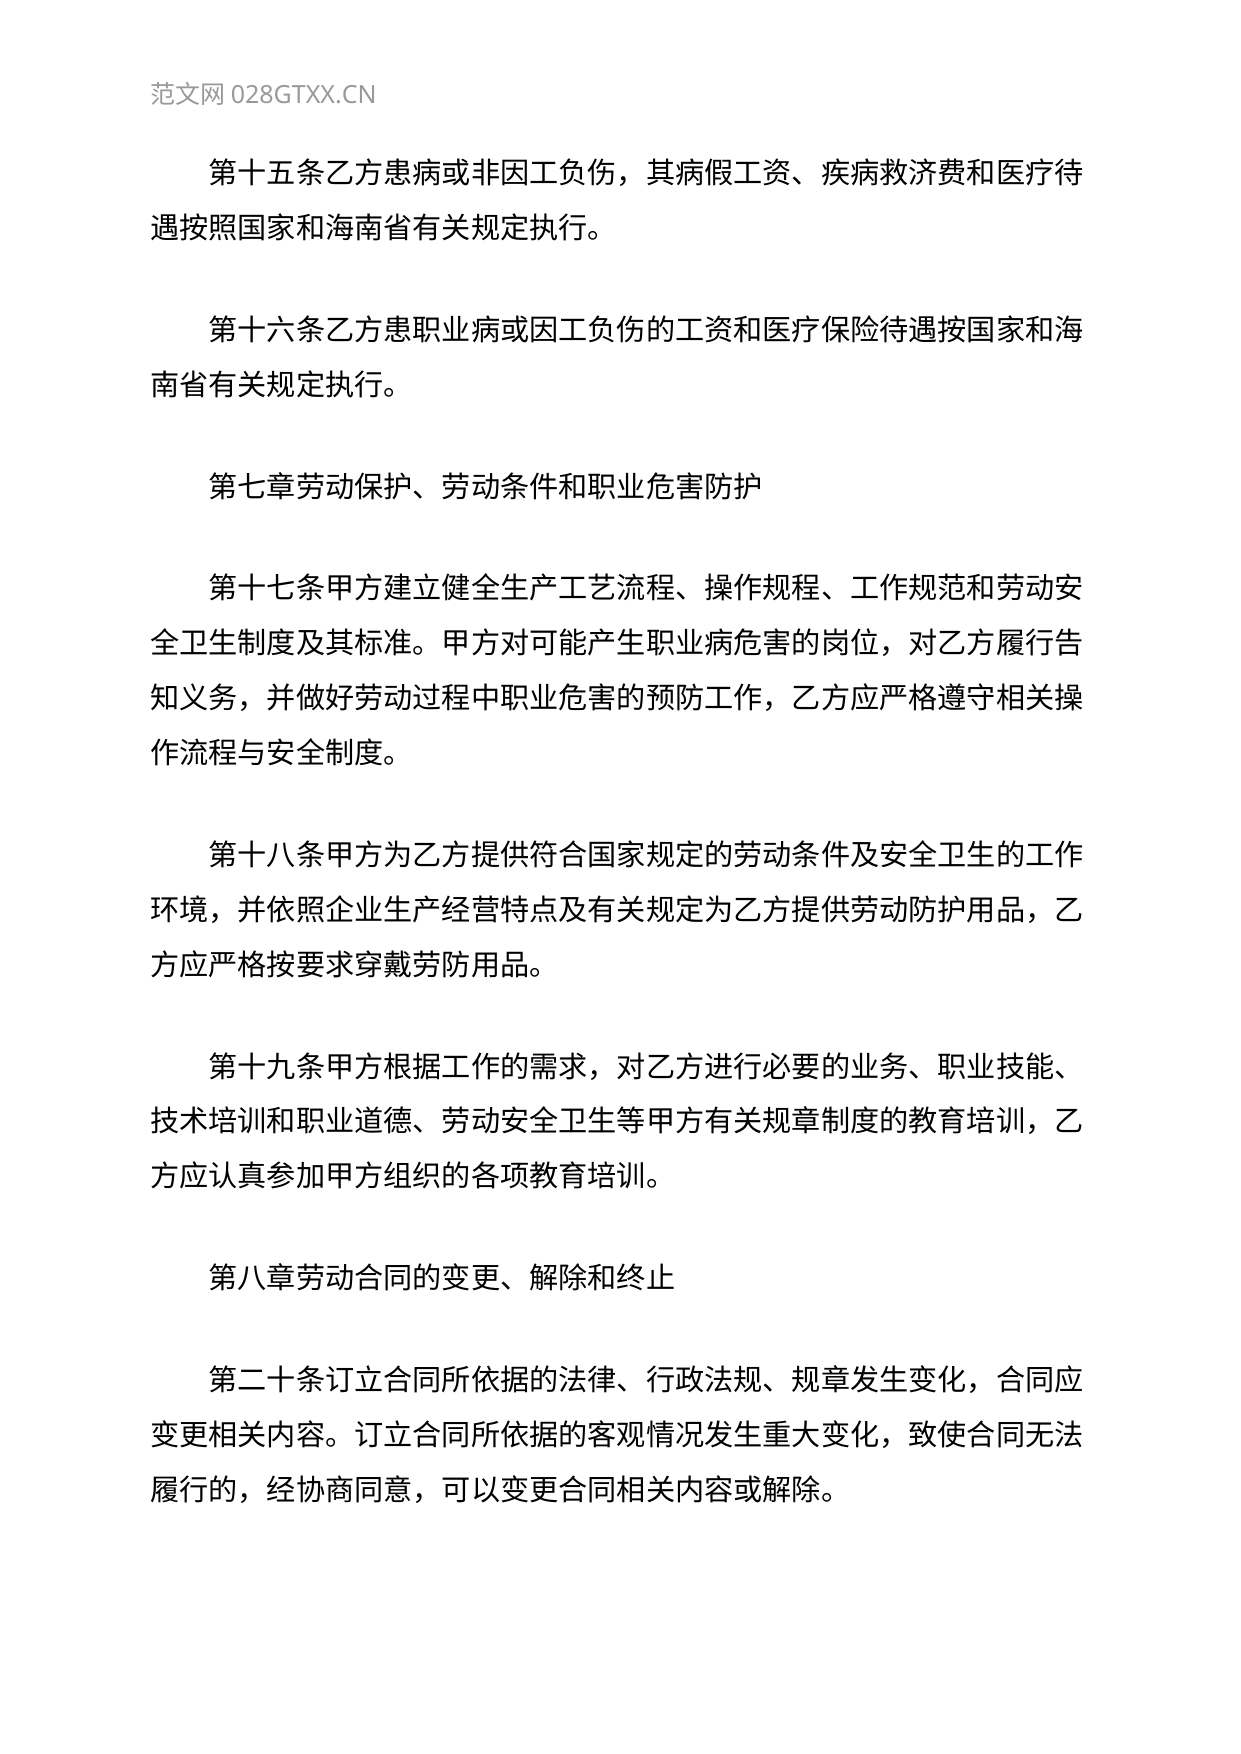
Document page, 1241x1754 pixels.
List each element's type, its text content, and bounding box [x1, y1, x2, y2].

text 第七章劳动保护、劳动条件和职业危害防护 [150, 463, 1090, 506]
text 第二十条订立合同所依据的法律、行政法规、规章发生变化，合同应变更相关内容。订立合同所依据的客观情况发生重大变化，致使合同无法履行的，经协商同意，可以变更合同相关内容或解除。 [150, 1356, 1090, 1508]
text 第十六条乙方患职业病或因工负伤的工资和医疗保险待遇按国家和海南省有关规定执行。 [150, 307, 1090, 404]
text 第十八条甲方为乙方提供符合国家规定的劳动条件及安全卫生的工作环境，并依照企业生产经营特点及有关规定为乙方提供劳动防护用品，乙方应严格按要求穿戴劳防用品。 [150, 832, 1090, 984]
text 第八章劳动合同的变更、解除和终止 [150, 1255, 1090, 1297]
text 第十九条甲方根据工作的需求，对乙方进行必要的业务、职业技能、技术培训和职业道德、劳动安全卫生等甲方有关规章制度的教育培训，乙方应认真参加甲方组织的各项教育培训。 [150, 1043, 1090, 1195]
text 第十五条乙方患病或非因工负伤，其病假工资、疾病救济费和医疗待遇按照国家和海南省有关规定执行。 [150, 150, 1090, 247]
text 第十七条甲方建立健全生产工艺流程、操作规程、工作规范和劳动安全卫生制度及其标准。甲方对可能产生职业病危害的岗位，对乙方履行告知义务，并做好劳动过程中职业危害的预防工作，乙方应严格遵守相关操作流程与安全制度。 [150, 565, 1090, 772]
